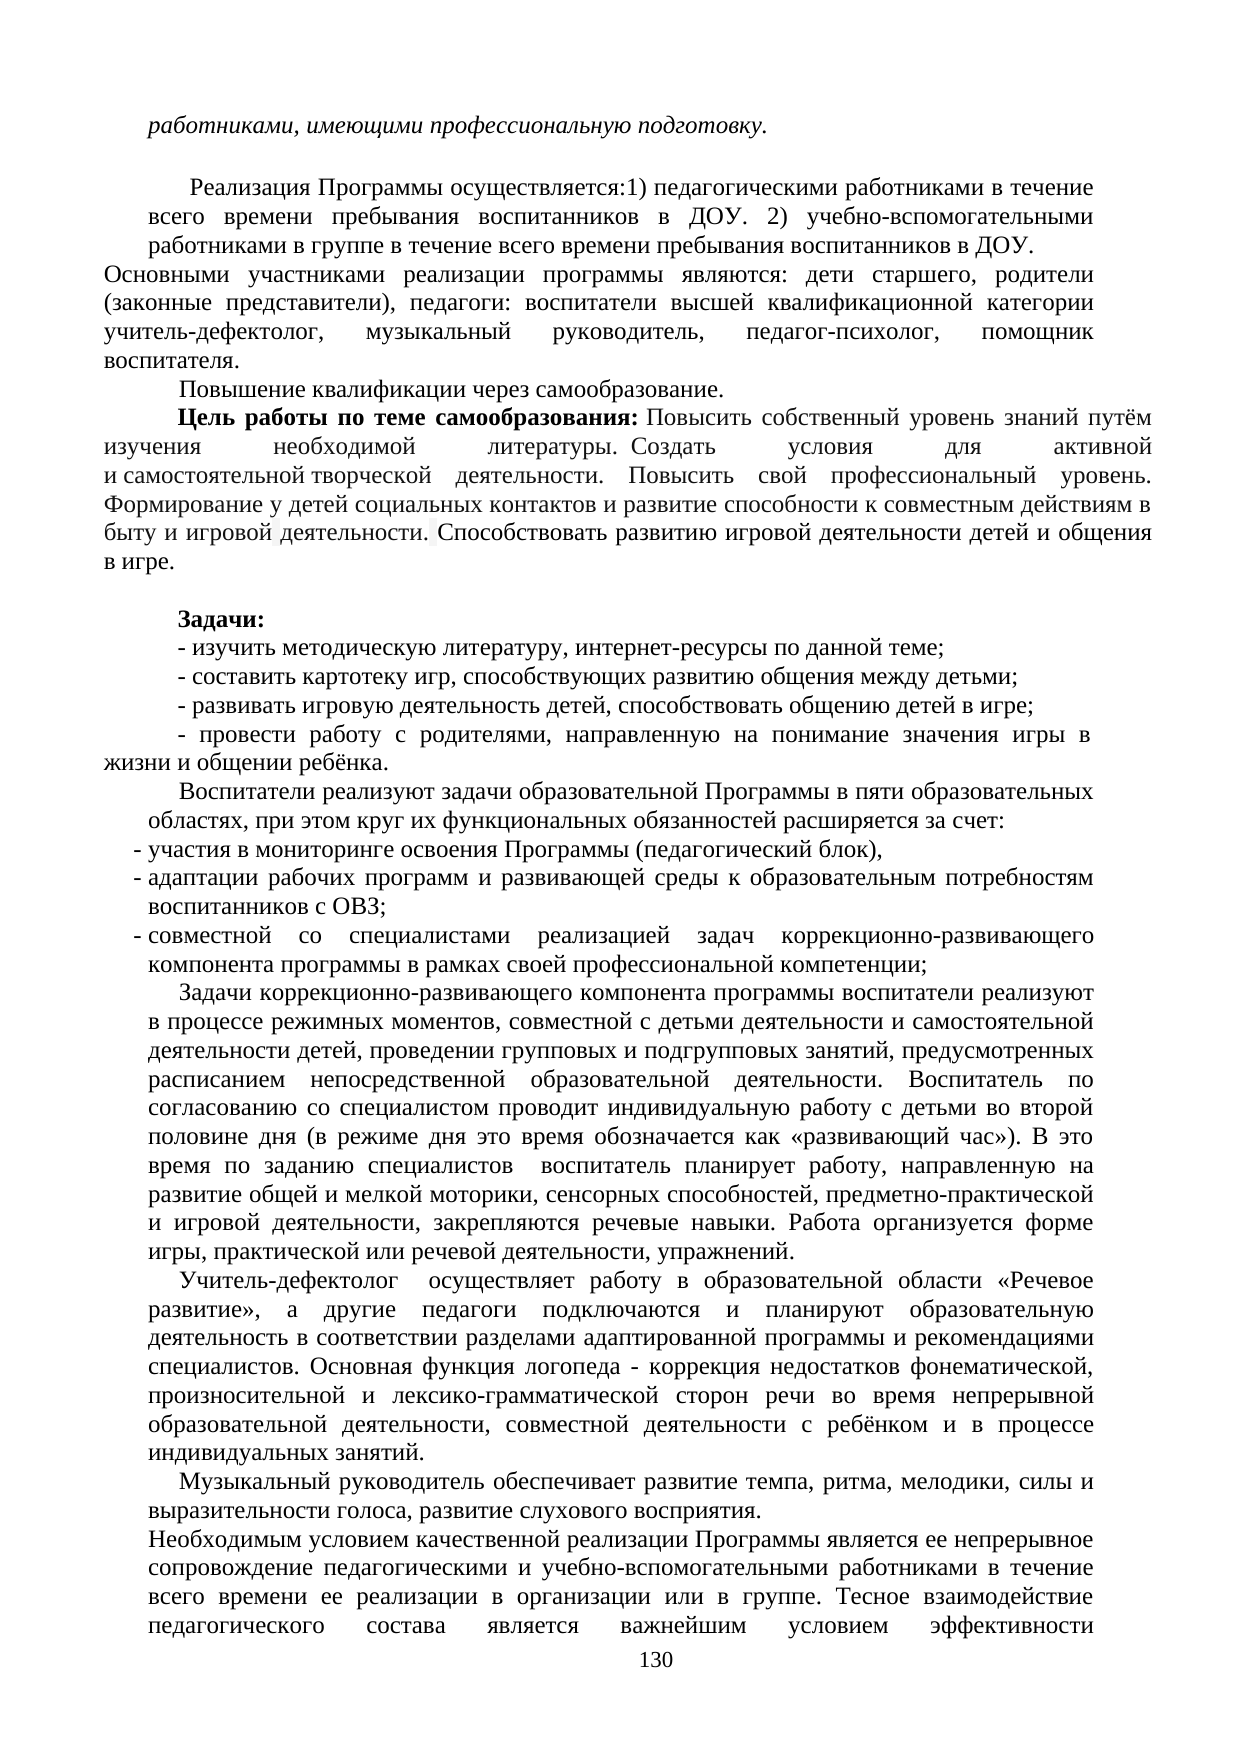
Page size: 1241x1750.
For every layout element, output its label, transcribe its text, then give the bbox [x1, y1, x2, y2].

text - провести работу с родителями, направленную на понимание значения игры в жизни и общении ребёнка. [103, 719, 1091, 776]
text Повышение квалификации через самообразование. [148, 374, 1095, 402]
text - составить картотеку игр, способствующих развитию общения между детьми; [103, 661, 1152, 690]
text Реализация Программы осуществляется:1) педагогическими работниками в течение всего времени пребывания воспитанников в ДОУ. 2) учебно-вспомогательными работниками в группе в течение всего времени пребывания воспитанников в ДОУ. [103, 172, 1095, 259]
text - совместной со специалистами реализацией задач коррекционно-развивающего компонента программы в рамках своей профессиональной компетенции; [133, 920, 1095, 977]
text Воспитатели реализуют задачи образовательной Программы в пяти образовательных областях, при этом круг их функциональных обязанностей расширяется за счет: [148, 776, 1095, 834]
text Задачи: [103, 604, 1152, 632]
text Музыкальный руководитель обеспечивает развитие темпа, ритма, мелодики, силы и выразительности голоса, развитие слухового восприятия. [148, 1466, 1095, 1524]
text - изучить методическую литературу, интернет-ресурсы по данной теме; [103, 632, 1152, 661]
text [103, 110, 1075, 139]
text Учитель-дефектолог осуществляет работу в образовательной области «Речевое развитие», а другие педагоги подключаются и планируют образовательную деятельность в соответствии разделами адаптированной программы и рекомендациями специалистов. Основная функция логопеда - коррекция недостатков фонематической, произносительной и лексико-грамматической сторон речи во время непрерывной образовательной деятельности, совместной деятельности с ребёнком и в процессе индивидуальных занятий. [148, 1265, 1095, 1466]
text Основными участниками реализации программы являются: дети старшего, родители (законные представители), педагоги: воспитатели высшей квалификационной категории учитель-дефектолог, музыкальный руководитель, педагог-психолог, помощник воспитателя. [103, 259, 1095, 374]
text - развивать игровую деятельность детей, способствовать общению детей в игре; [103, 690, 1152, 719]
text Цель работы по теме самообразования: Повысить собственный уровень знаний путём изучения необходимой литературы. Создать условия для активной и самостоятельной творческой деятельности. Повысить свой профессиональный уровень. Формирование у детей социальных контактов и развитие способности к совместным действиям в быту и игровой деятельности. Способствовать развитию игровой деятельности детей и общения в игре. [103, 402, 1152, 453]
text - участия в мониторинге освоения Программы (педагогический блок), [133, 834, 1095, 862]
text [148, 1524, 1095, 1639]
text - адаптации рабочих программ и развивающей среды к образовательным потребностям воспитанников с ОВЗ; [133, 862, 1095, 920]
text Цель работы по теме самообразования: Повысить собственный уровень знаний путём изучения необходимой литературы. Создать условия для активной и самостоятельной творческой деятельности. Повысить свой профессиональный уровень. Формирование у детей социальных контактов и развитие способности к совместным действиям в быту и игровой деятельности. Способствовать развитию игровой деятельности детей и общения в игре. [103, 483, 1152, 575]
text Задачи коррекционно-развивающего компонента программы воспитатели реализуют в процессе режимных моментов, совместной с детьми деятельности и самостоятельной деятельности детей, проведении групповых и подгрупповых занятий, предусмотренных расписанием непосредственной образовательной деятельности. Воспитатель по согласованию со специалистом проводит индивидуальную работу с детьми во второй половине дня (в режиме дня это время обозначается как «развивающий час»). В это время по заданию специалистов воспитатель планирует работу, направленную на развитие общей и мелкой моторики, сенсорных способностей, предметно-практической и игровой деятельности, закрепляются речевые навыки. Работа организуется форме игры, практической или речевой деятельности, упражнений. [148, 977, 1095, 1265]
